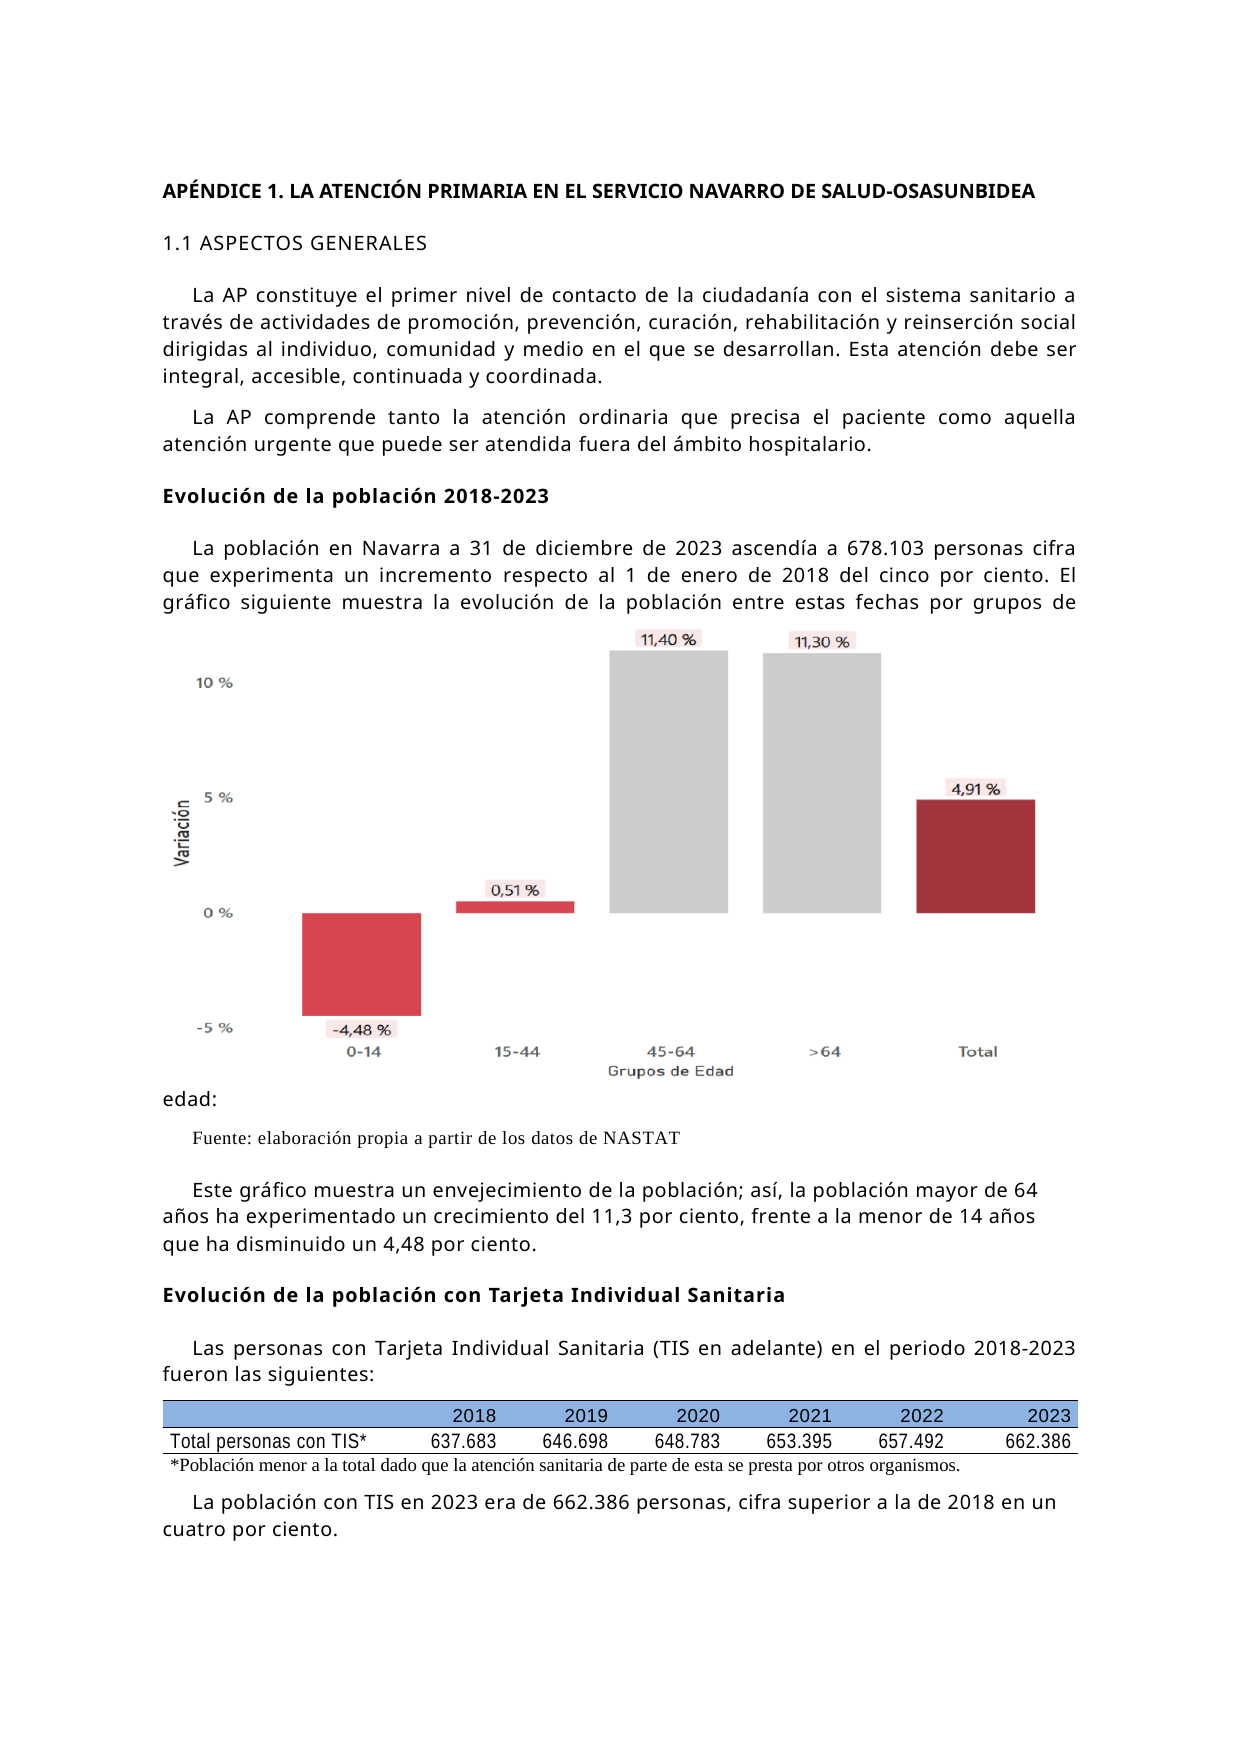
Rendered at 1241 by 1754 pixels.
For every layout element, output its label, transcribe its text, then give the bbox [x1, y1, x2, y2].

text Apéndice 1. La Atención Primaria en el Servicio Navarro de Salud-Osasunbidea [162, 177, 1078, 204]
table_header 2023 [951, 1401, 1078, 1427]
table_header 2021 [727, 1401, 839, 1427]
text Las personas con Tarjeta Individual Sanitaria (TIS en adelante) en el periodo 2018-2023 fueron las siguientes: [162, 1334, 1078, 1388]
text La población en Navarra a 31 de diciembre de 2023 ascendía a 678.103 personas cifra que experimenta un incremento respecto al 1 de enero de 2018 del cinco por ciento. El gráfico siguiente muestra la evolución de la población entre estas fechas por grupos de edad: [162, 1086, 1078, 1113]
table_cell 662.386 [951, 1428, 1078, 1453]
text 1.1 Aspectos generales [162, 229, 1078, 256]
table_cell 637.683 [391, 1428, 503, 1453]
table_cell 648.783 [615, 1428, 727, 1453]
text La población en Navarra a 31 de diciembre de 2023 ascendía a 678.103 personas cifra que experimenta un incremento respecto al 1 de enero de 2018 del cinco por ciento. El gráfico siguiente muestra la evolución de la población entre estas fechas por grupos de edad: [162, 534, 1078, 626]
table_header 2022 [839, 1401, 951, 1427]
table_header 2018 [391, 1401, 503, 1427]
table_cell Total personas con TIS* [163, 1428, 391, 1453]
table_cell *Población menor a la total dado que la atención sanitaria de parte de esta se presta por otros organismos. [163, 1454, 1078, 1488]
table_cell 653.395 [727, 1428, 839, 1453]
text Fuente: elaboración propia a partir de los datos de NASTAT [162, 1127, 1078, 1149]
table_cell 657.492 [839, 1428, 951, 1453]
table_header 2020 [615, 1401, 727, 1427]
table_header [163, 1401, 391, 1427]
text La AP comprende tanto la atención ordinaria que precisa el paciente como aquella atención urgente que puede ser atendida fuera del ámbito hospitalario. [162, 404, 1078, 458]
picture [162, 626, 1080, 1086]
text Este gráfico muestra un envejecimiento de la población; así, la población mayor de 64 años ha experimentado un crecimiento del 11,3 por ciento, frente a la menor de 14 años que ha disminuido un 4,48 por ciento. [162, 1176, 1078, 1257]
text Evolución de la población 2018-2023 [162, 483, 1078, 509]
text La población con TIS en 2023 era de 662.386 personas, cifra superior a la de 2018 en un cuatro por ciento. [162, 1488, 1078, 1542]
table_header 2019 [503, 1401, 615, 1427]
table_cell 646.698 [503, 1428, 615, 1453]
text Evolución de la población con Tarjeta Individual Sanitaria [162, 1282, 1078, 1309]
text La AP constituye el primer nivel de contacto de la ciudadanía con el sistema sanitario a través de actividades de promoción, prevención, curación, rehabilitación y reinserción social dirigidas al individuo, comunidad y medio en el que se desarrollan. Esta atención debe ser integral, accesible, continuada y coordinada. [162, 281, 1078, 389]
